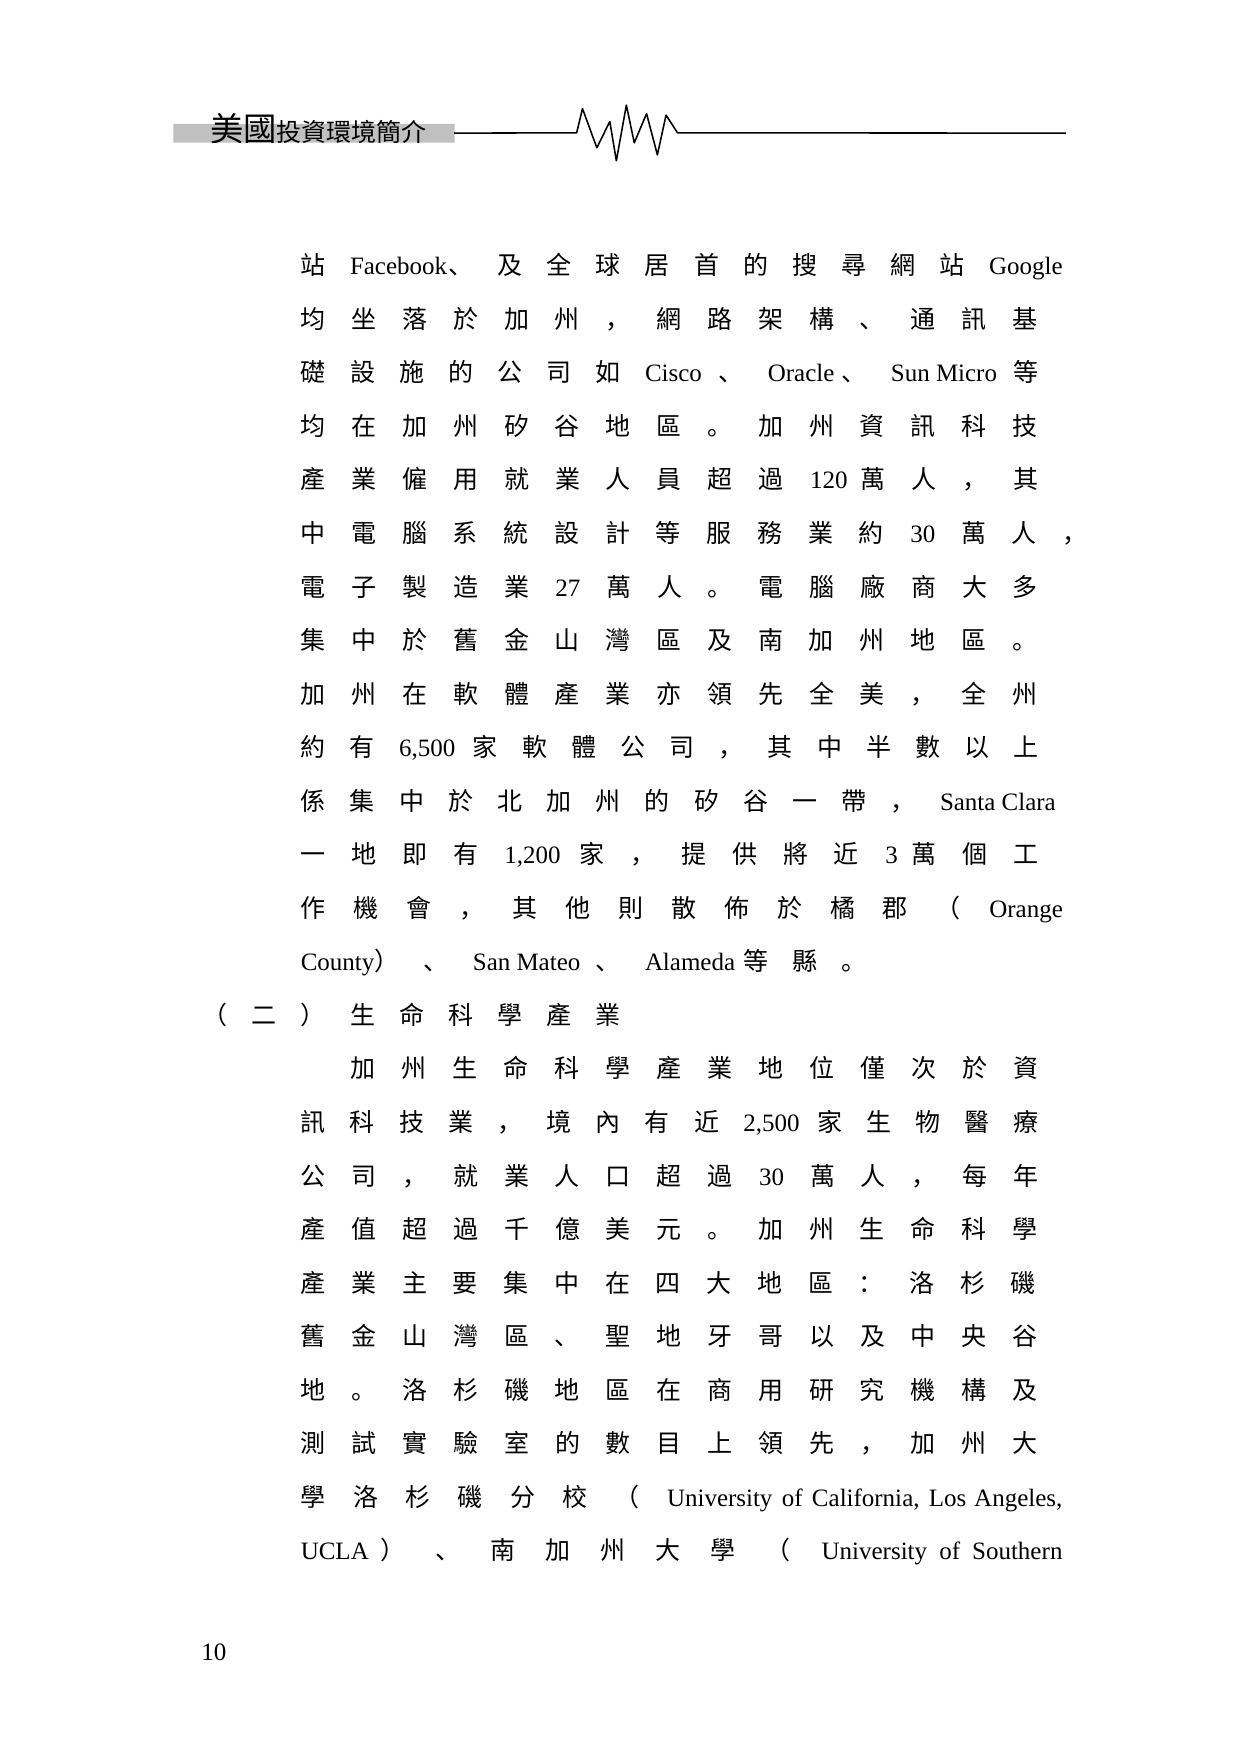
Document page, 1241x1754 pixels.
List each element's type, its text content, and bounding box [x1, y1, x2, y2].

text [276, 237, 1063, 987]
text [276, 1040, 1063, 1576]
text （二）生命科學產業 [202, 987, 1063, 1040]
